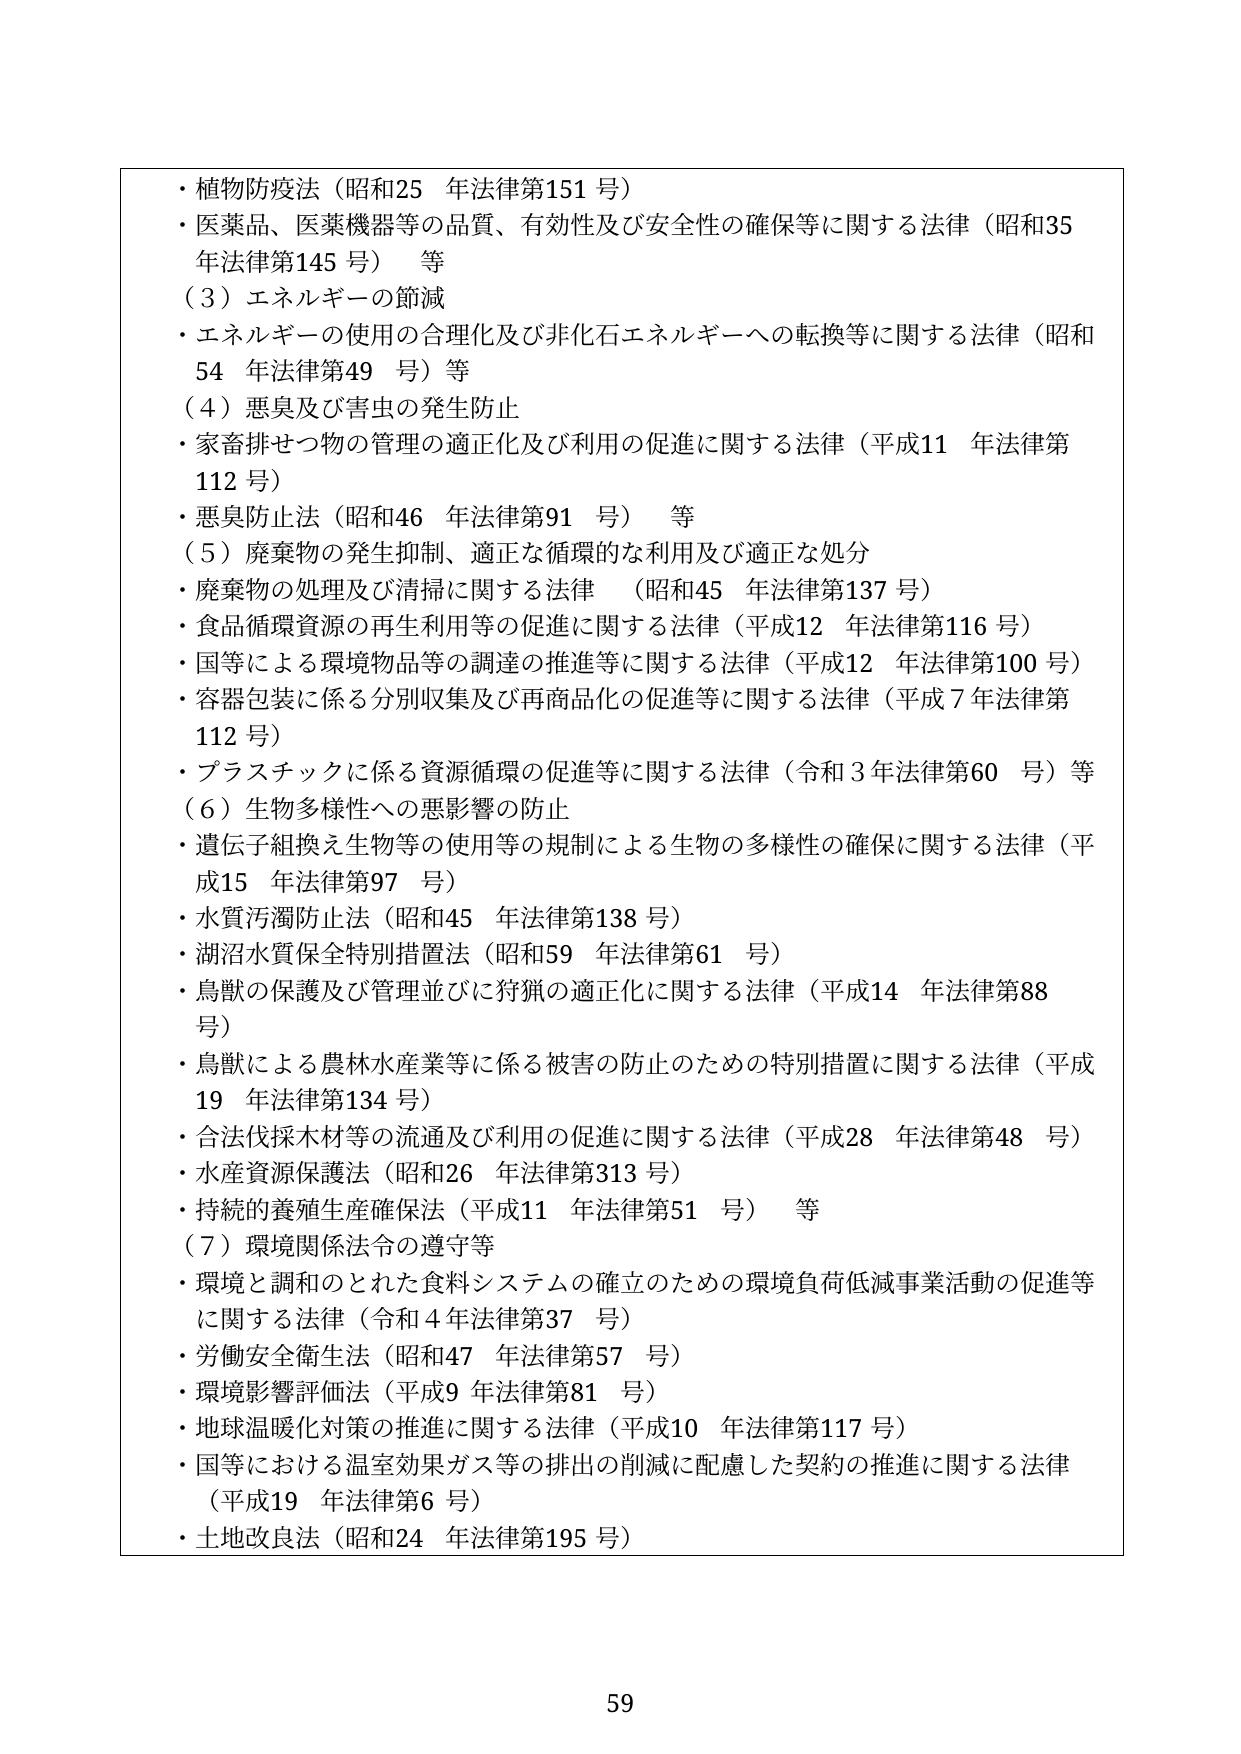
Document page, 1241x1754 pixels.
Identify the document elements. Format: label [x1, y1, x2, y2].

table_header [121, 169, 1123, 1555]
